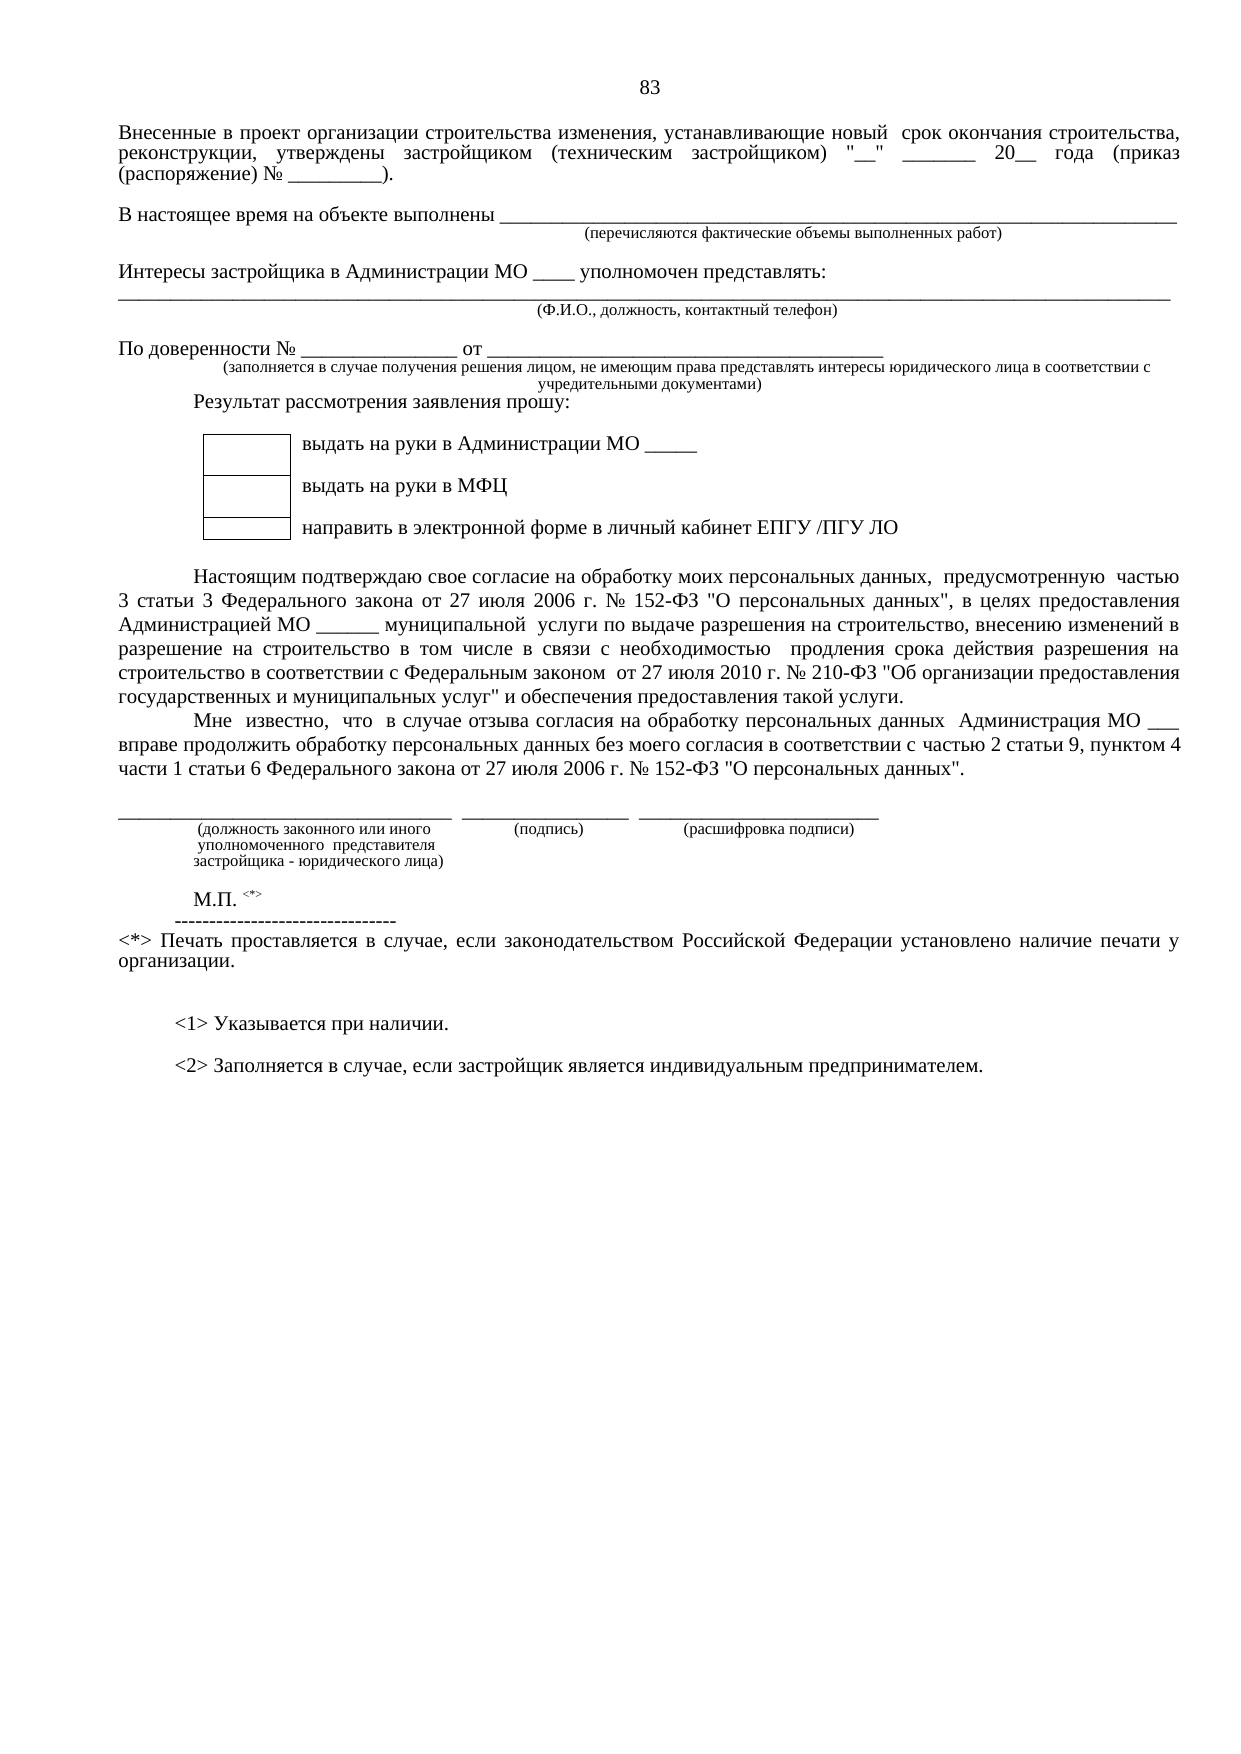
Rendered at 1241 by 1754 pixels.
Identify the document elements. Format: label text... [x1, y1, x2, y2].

text <1> Указывается при наличии. [118, 1014, 1181, 1035]
text <2> Заполняется в случае, если застройщик является индивидуальным предпринимателем. [118, 1056, 1181, 1076]
text По доверенности № _______________ от ______________________________________ [118, 339, 1181, 360]
text Результат рассмотрения заявления прошу: [118, 393, 1181, 413]
text (перечисляются фактические объемы выполненных работ) [118, 225, 1181, 242]
text _____________________________________________________________________________________________________ [118, 282, 1181, 303]
text уполномоченного представителя [118, 837, 1181, 854]
text (должность законного или иного (подпись) (расшифровка подписи) [118, 821, 1181, 837]
text Мне известно, что в случае отзыва согласия на обработку персональных данных Администрация МО ___ вправе продолжить обработку персональных данных без моего согласия в соответствии с частью 2 статьи 9, пунктом 4 части 1 статьи 6 Федерального закона от 27 июля 2006 г. № 152-ФЗ "О персональных данных". [118, 708, 1181, 780]
text (Ф.И.О., должность, контактный телефон) [118, 303, 808, 319]
table_cell направить в электронной форме в личный кабинет ЕПГУ /ПГУ ЛО [291, 517, 1181, 539]
table_header [204, 435, 290, 475]
text Настоящим подтверждаю свое согласие на обработку моих персональных данных, предусмотренную частью 3 статьи 3 Федерального закона от 27 июля 2006 г. № 152-ФЗ "О персональных данных", в целях предоставления Администрацией МО ______ муниципальной услуги по выдаче разрешения на строительство, внесению изменений в разрешение на строительство в том числе в связи с необходимостью продления срока действия разрешения на строительство в соответствии с Федеральным законом от 27 июля 2010 г. № 210-ФЗ "Об организации предоставления государственных и муниципальных услуг" и обеспечения предоставления такой услуги. [118, 564, 1181, 708]
table_cell [204, 518, 290, 539]
text (Ф.И.О., должность, контактный телефон) [809, 303, 1181, 319]
text ________________________________ ________________ _______________________ [118, 801, 1181, 821]
text застройщика - юридического лица) [118, 854, 1181, 870]
table_header выдать на руки в Администрации МО _____ [291, 434, 1181, 475]
text <*> Печать проставляется в случае, если законодательством Российской Федерации установлено наличие печати у организации. [118, 931, 1181, 972]
table_cell выдать на руки в МФЦ [291, 475, 1181, 517]
text Внесенные в проект организации строительства изменения, устанавливающие новый срок окончания строительства, реконструкции, утверждены застройщиком (техническим застройщиком) "__" _______ 20__ года (приказ (распоряжение) № _________). [118, 123, 1181, 184]
text М.П. <*> [118, 890, 1181, 911]
table_cell [204, 476, 290, 517]
text -------------------------------- [118, 911, 1181, 931]
text (заполняется в случае получения решения лицом, не имеющим права представлять интересы юридического лица в соответствии с учредительными документами) [118, 360, 1181, 393]
text В настоящее время на объекте выполнены _________________________________________________________________ [118, 205, 1181, 225]
text Интересы застройщика в Администрации МО ____ уполномочен представлять: [118, 262, 1181, 282]
